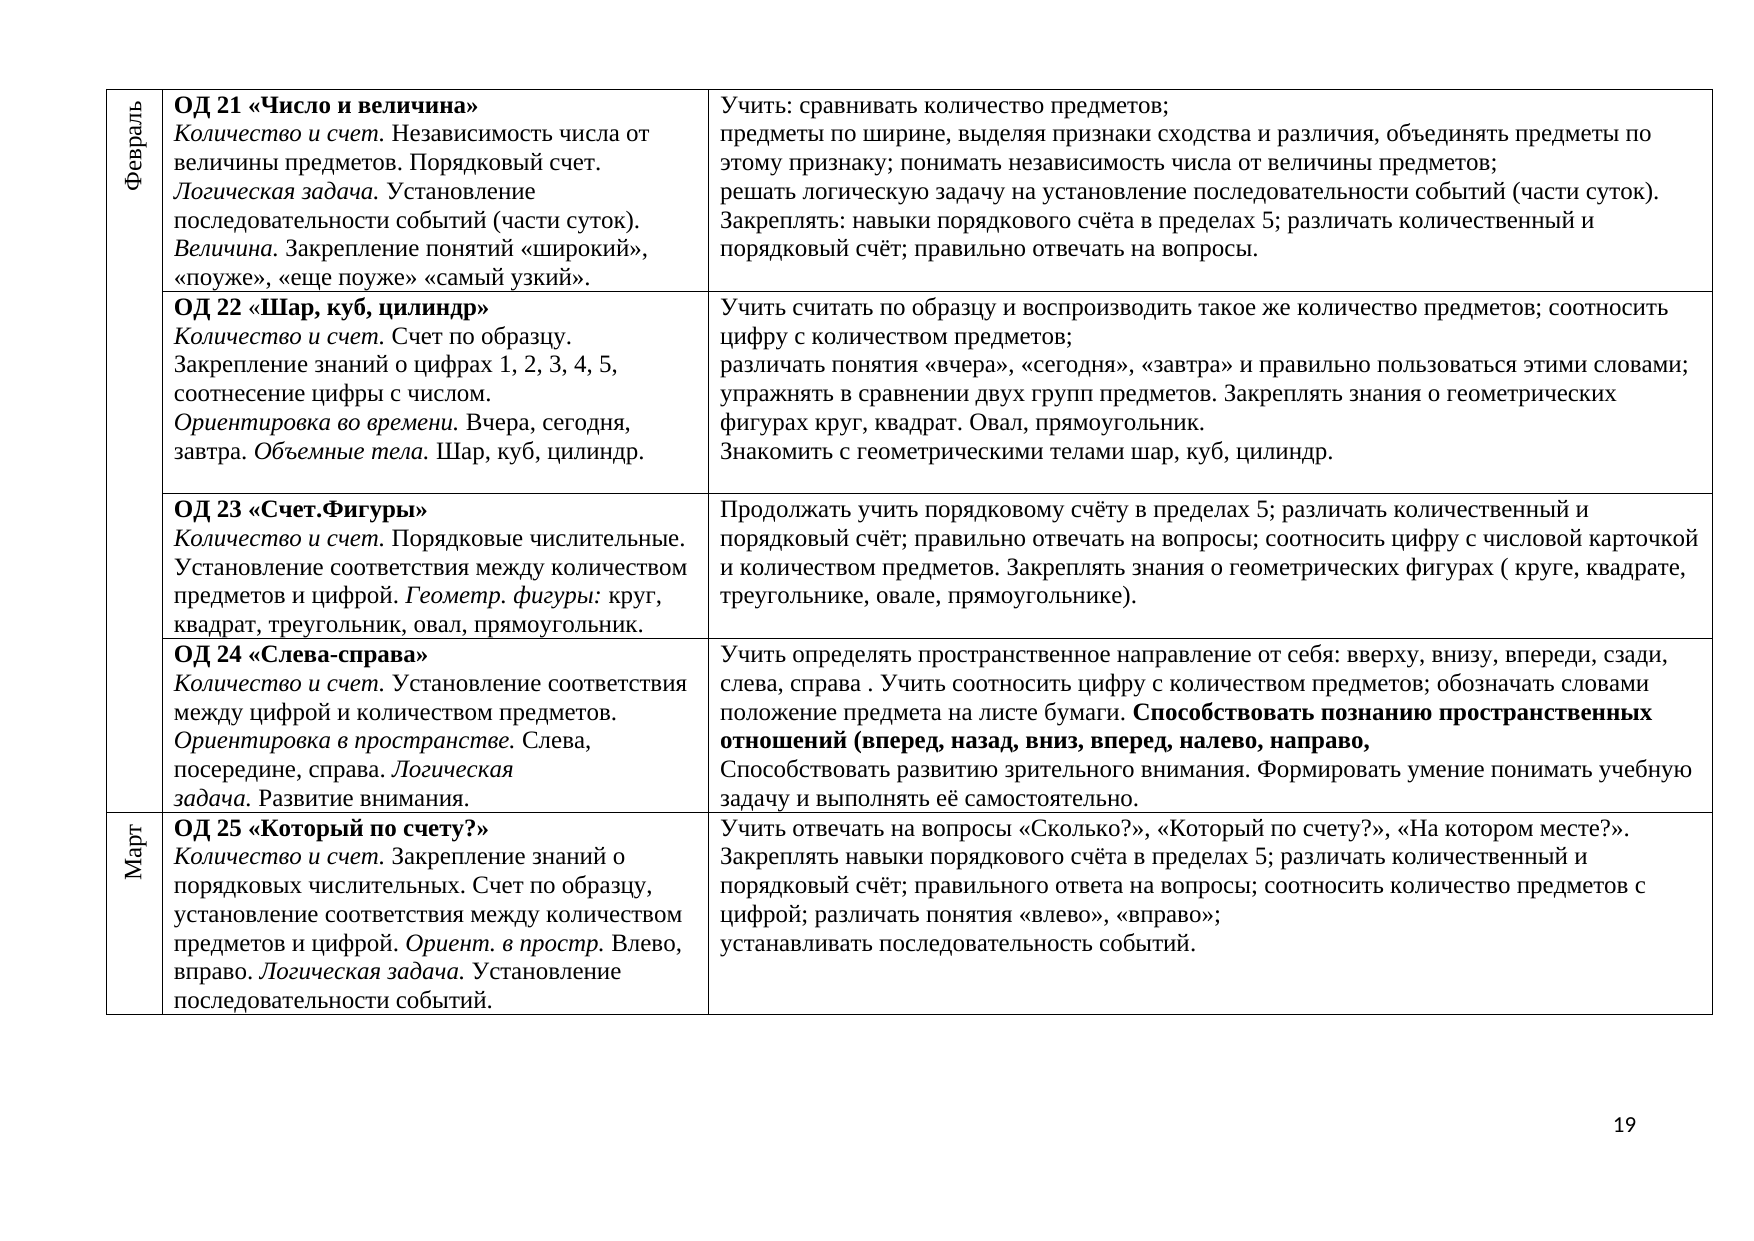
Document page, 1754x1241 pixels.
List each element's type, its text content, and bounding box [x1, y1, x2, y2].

table_cell Февраль [107, 90, 162, 812]
table_cell Учить определять пространственное направление от себя: вверху, внизу, впереди, сзади, слева, справа . Учить соотносить цифру с количеством предметов; обозначать словами положение предмета на листе бумаги. Способствовать познанию пространственных отношений (вперед, назад, вниз, вперед, налево, направо, Способствовать развитию зрительного внимания. Формировать умение понимать учебную задачу и выполнять её самостоятельно. [709, 639, 1712, 812]
table_cell ОД 25 «Который по счету?» Количество и счет. Закрепление знаний о порядковых числительных. Счет по образцу, установление соответствия между количеством предметов и цифрой. Ориент. в простр. Влево, вправо. Логическая задача. Установление последовательности событий. [163, 813, 708, 1014]
table_cell Продолжать учить порядковому счёту в пределах 5; различать количественный и порядковый счёт; правильно отвечать на вопросы; соотносить цифру с числовой карточкой и количеством предметов. Закреплять знания о геометрических фигурах ( круге, квадрате, треугольнике, овале, прямоугольнике). [709, 494, 1712, 638]
table_cell Учить: сравнивать количество предметов; предметы по ширине, выделяя признаки сходства и различия, объединять предметы по этому признаку; понимать независимость числа от величины предметов; решать логическую задачу на установление последовательности событий (части суток). Закреплять: навыки порядкового счёта в пределах 5; различать количественный и порядковый счёт; правильно отвечать на вопросы. [709, 90, 1712, 291]
table_cell ОД 22 «Шар, куб, цилиндр» Количество и счет. Счет по образцу. Закрепление знаний о цифрах 1, 2, 3, 4, 5, соотнесение цифры с числом. Ориентировка во времени. Вчера, сегодня, завтра. Объемные тела. Шар, куб, цилиндр. [163, 292, 708, 493]
table_cell ОД 21 «Число и величина» Количество и счет. Независимость числа от величины предметов. Порядковый счет. Логическая задача. Установление последовательности событий (части суток). Величина. Закрепление понятий «широкий», «поуже», «еще поуже» «самый узкий». [163, 90, 708, 291]
table_cell Учить считать по образцу и воспроизводить такое же количество предметов; соотносить цифру с количеством предметов; различать понятия «вчера», «сегодня», «завтра» и правильно пользоваться этими словами; упражнять в сравнении двух групп предметов. Закреплять знания о геометрических фигурах круг, квадрат. Овал, прямоугольник. Знакомить с геометрическими телами шар, куб, цилиндр. [709, 292, 1712, 493]
table_cell Учить отвечать на вопросы «Сколько?», «Который по счету?», «На котором месте?». Закреплять навыки порядкового счёта в пределах 5; различать количественный и порядковый счёт; правильного ответа на вопросы; соотносить количество предметов с цифрой; различать понятия «влево», «вправо»; устанавливать последовательность событий. [709, 813, 1712, 1014]
table_cell ОД 23 «Счет.Фигуры» Количество и счет. Порядковые числительные. Установление соответствия между количеством предметов и цифрой. Геометр. фигуры: круг, квадрат, треугольник, овал, прямоугольник. [163, 494, 708, 638]
table_cell ОД 24 «Слева-справа» Количество и счет. Установление соответствия между цифрой и количеством предметов. Ориентировка в пространстве. Слева, посередине, справа. Логическая задача. Развитие внимания. [163, 639, 708, 812]
table_cell Март [107, 813, 162, 1014]
